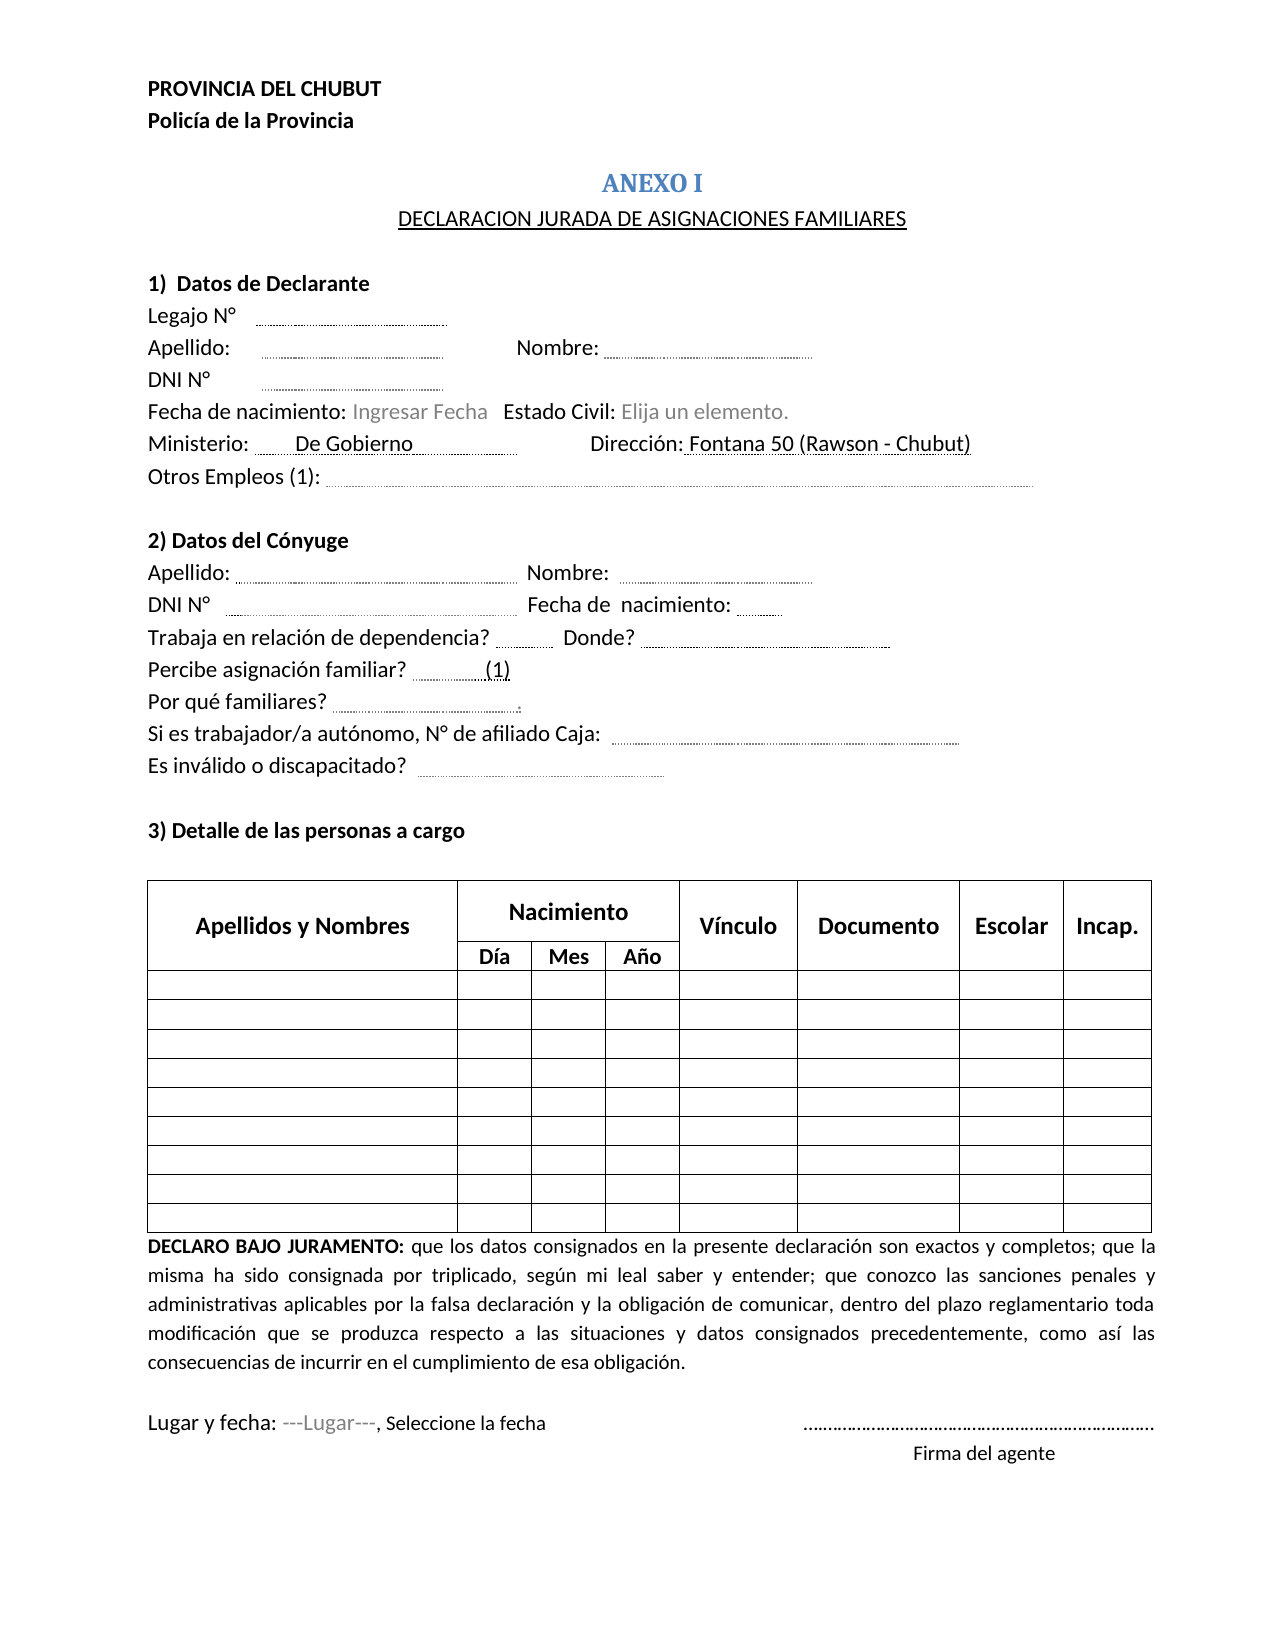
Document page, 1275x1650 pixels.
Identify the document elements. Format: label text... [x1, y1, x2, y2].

text Apellido: Nombre: [148, 558, 1157, 586]
text Apellido: Nombre: [148, 333, 1157, 361]
table_header Vínculo [680, 881, 797, 970]
subtitle ANEXO I [148, 168, 1157, 200]
table_header Apellidos y Nombres [148, 881, 457, 970]
text 1) Datos de Declarante [148, 269, 1157, 297]
text Ministerio: De Gobierno Dirección: Fontana 50 (Rawson - Chubut) [148, 429, 1157, 458]
text Trabaja en relación de dependencia? Donde? [148, 623, 1157, 651]
text 3) Detalle de las personas a cargo [148, 816, 1157, 844]
table_header Escolar [960, 881, 1063, 970]
text DNI N° [148, 365, 1157, 393]
table_cell Año [606, 942, 679, 970]
text 2) Datos del Cónyuge [148, 526, 1157, 554]
table_header Nacimiento [458, 881, 679, 941]
text Fecha de nacimiento: Estado Civil: [148, 397, 1157, 425]
table_cell Mes [532, 942, 605, 970]
text Firma del agente [148, 1440, 1157, 1466]
text Si es trabajador/a autónomo, N° de afiliado Caja: [148, 719, 1157, 747]
text DNI N° Fecha de nacimiento: [148, 591, 1157, 618]
text DECLARACION JURADA DE ASIGNACIONES FAMILIARES [148, 204, 1157, 232]
table_header Documento [798, 881, 959, 970]
text Otros Empleos (1): [148, 462, 1157, 490]
text Es inválido o discapacitado? [148, 751, 1157, 779]
table_cell Día [458, 942, 531, 970]
text DECLARO BAJO JURAMENTO: que los datos consignados en la presente declaración son exactos y completos; que la misma ha sido consignada por triplicado, según mi leal saber y entender; que conozco las sanciones penales y administrativas aplicables por la falsa declaración y la obligación de comunicar, dentro del plazo reglamentario toda modificación que se produzca respecto a las situaciones y datos consignados precedentemente, como así las consecuencias de incurrir en el cumplimiento de esa obligación. [148, 1233, 1157, 1375]
text Legajo N° [148, 301, 1157, 329]
table_header Incap. [1064, 881, 1151, 970]
text Lugar y fecha: , ….…………………………………………………………… [148, 1408, 1157, 1436]
text Por qué familiares? [148, 687, 1157, 715]
text Percibe asignación familiar? (1) [148, 655, 1157, 683]
